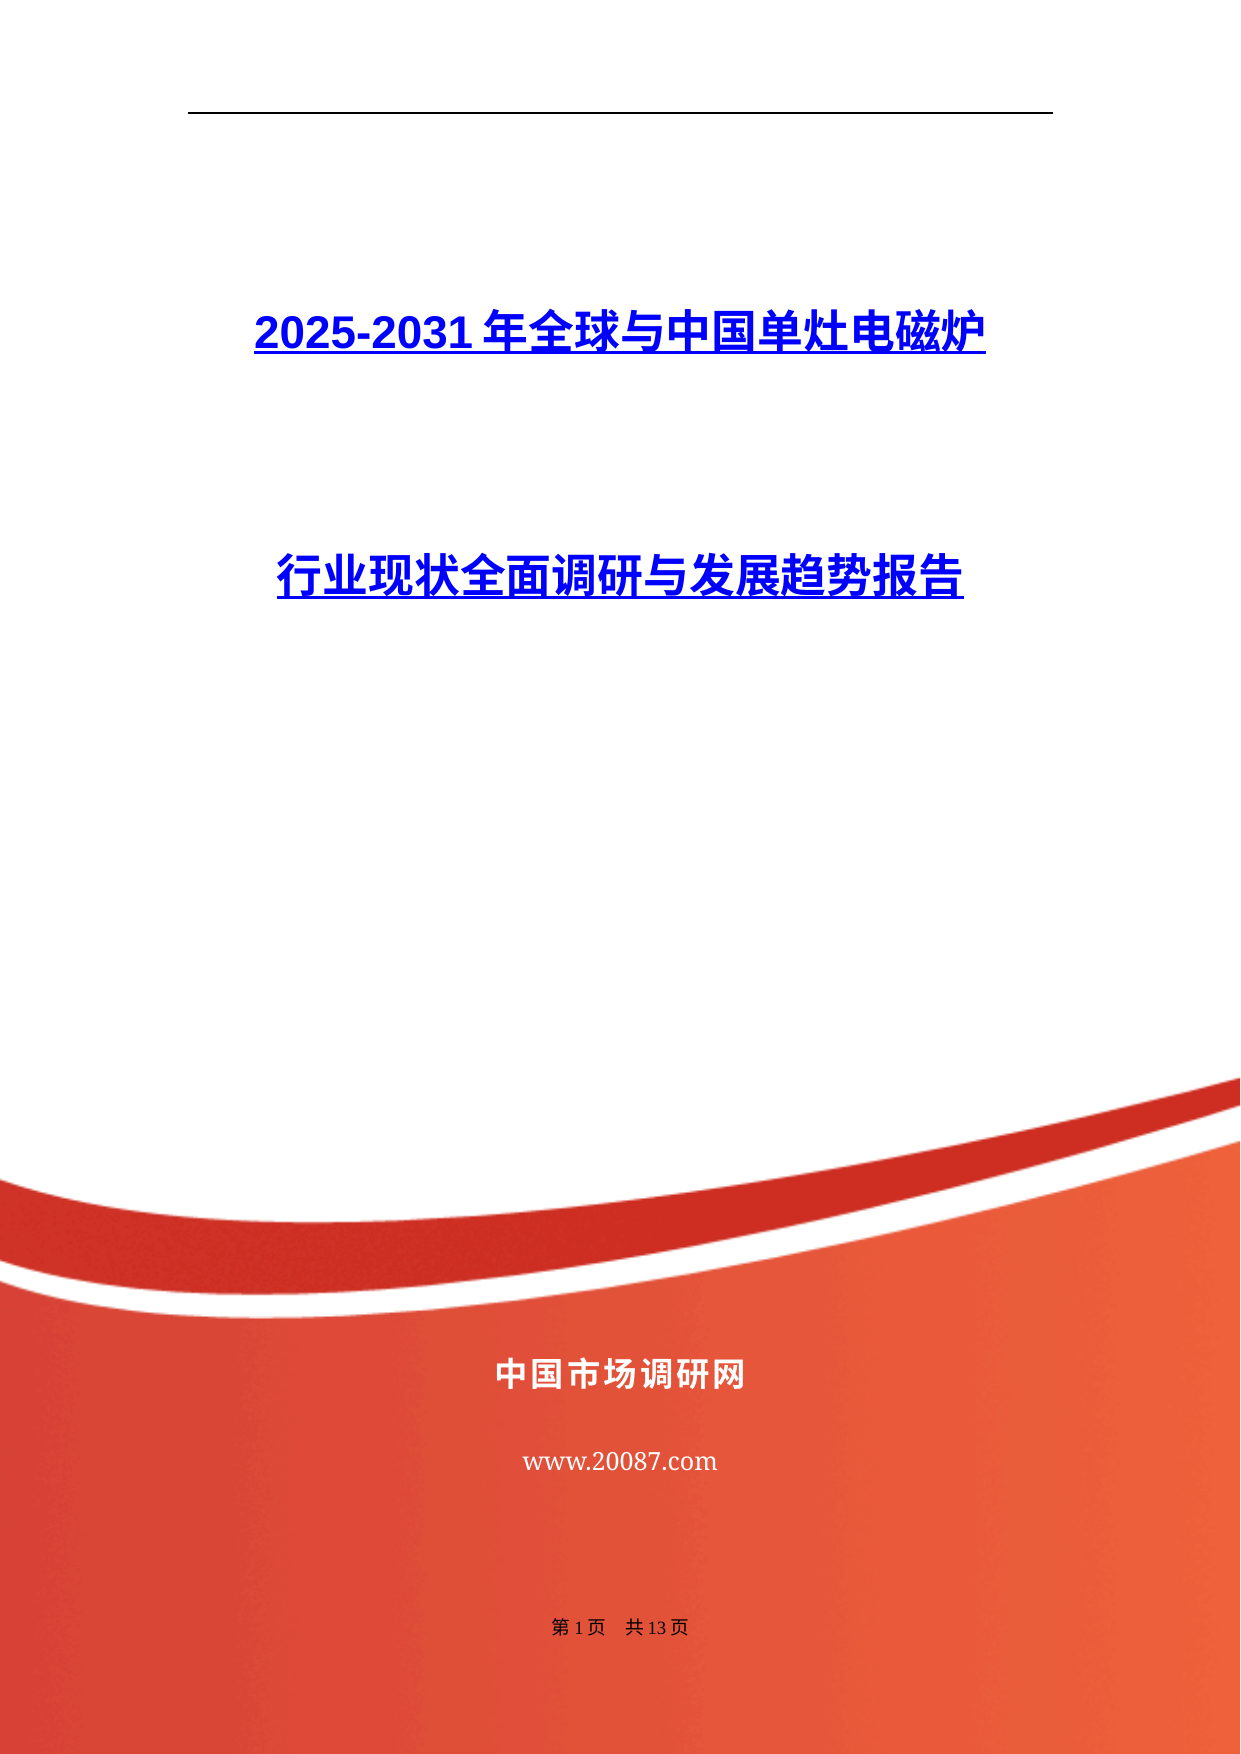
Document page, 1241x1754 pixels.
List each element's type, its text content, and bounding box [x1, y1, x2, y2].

table_header 2025-2031年全球与中国单灶电磁炉行业现状全面调研与发展趋势报告 [188, 207, 1053, 773]
subtitle 中国市场调研网 [187, 1339, 1053, 1404]
text www.20087.com [187, 1428, 1053, 1493]
picture [0, 1006, 1241, 1754]
